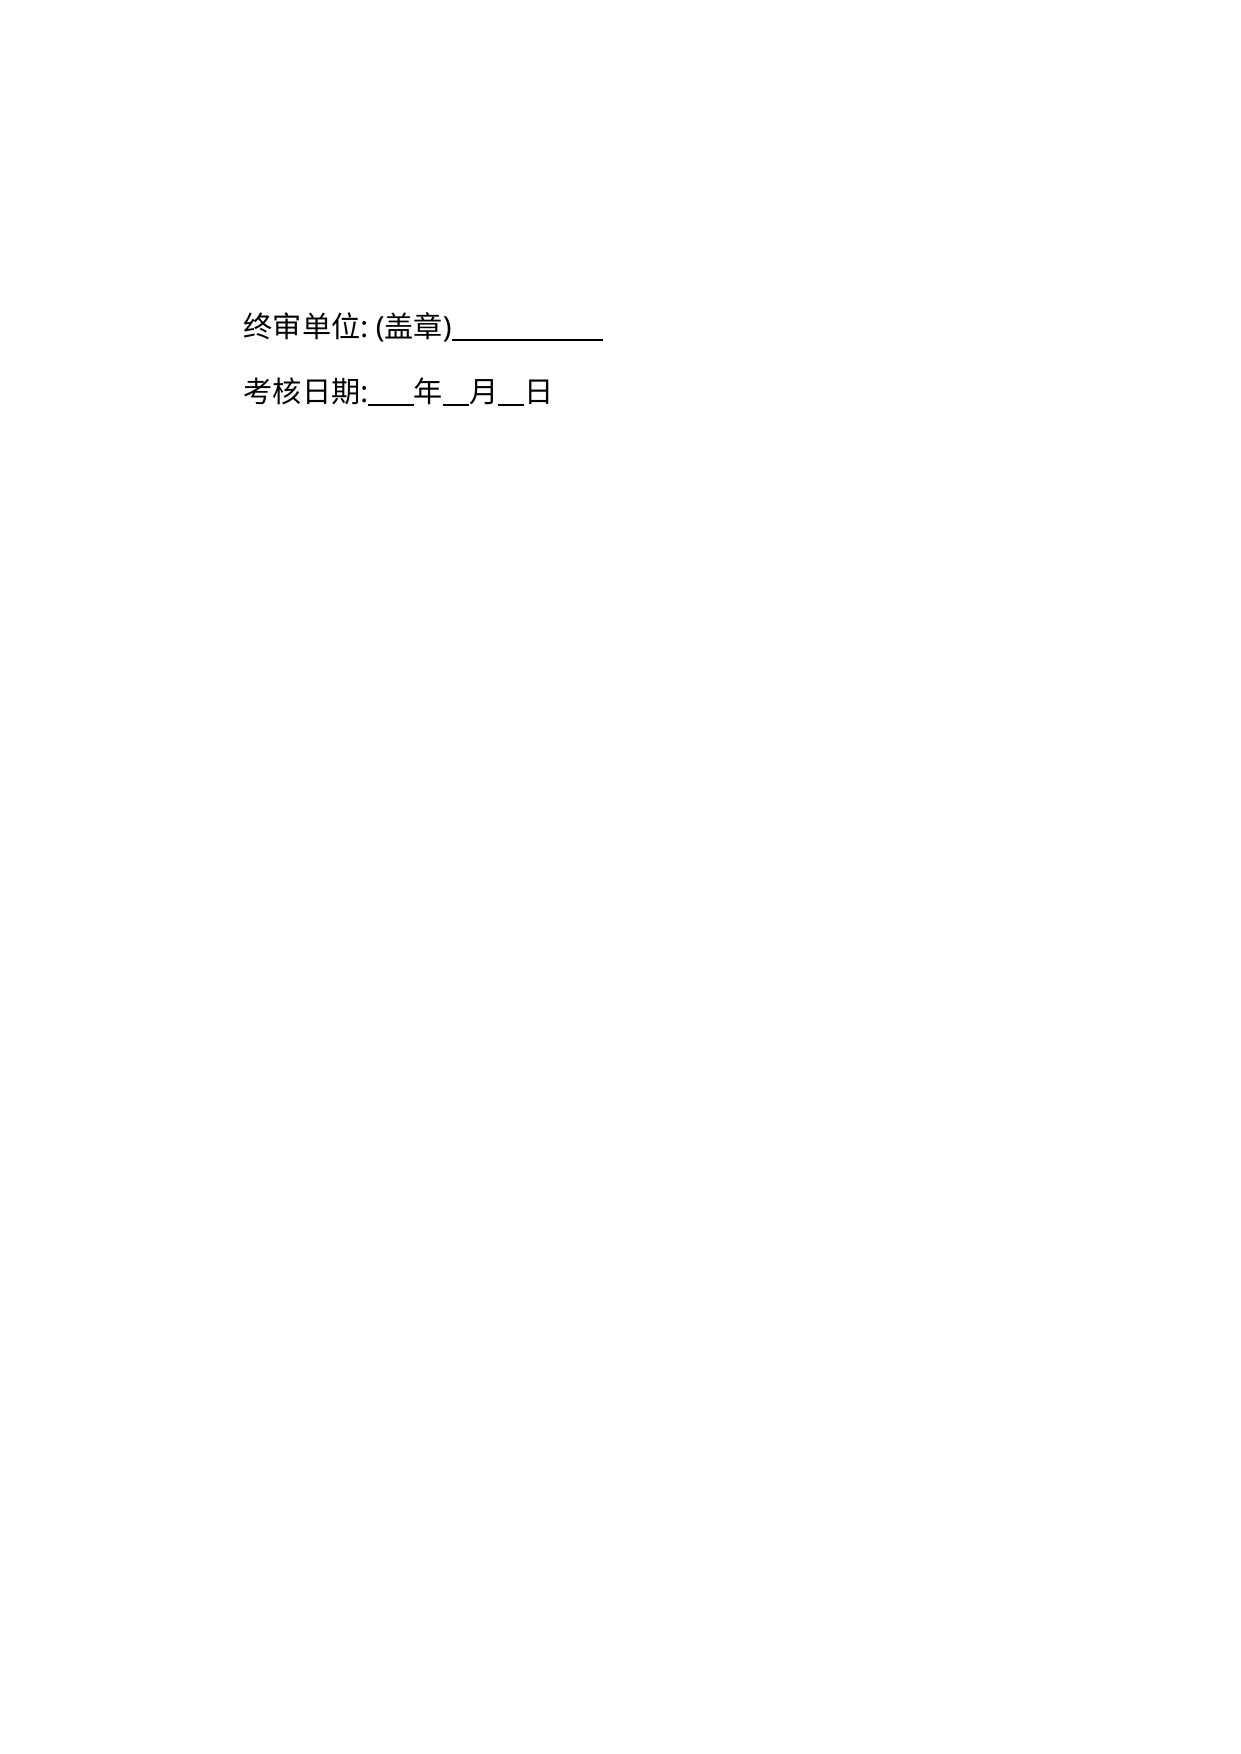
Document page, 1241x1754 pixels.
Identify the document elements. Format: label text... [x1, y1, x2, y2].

text 终审单位: (盖章) [187, 292, 1053, 357]
text 考核日期: 年 月 日 [187, 357, 1053, 422]
